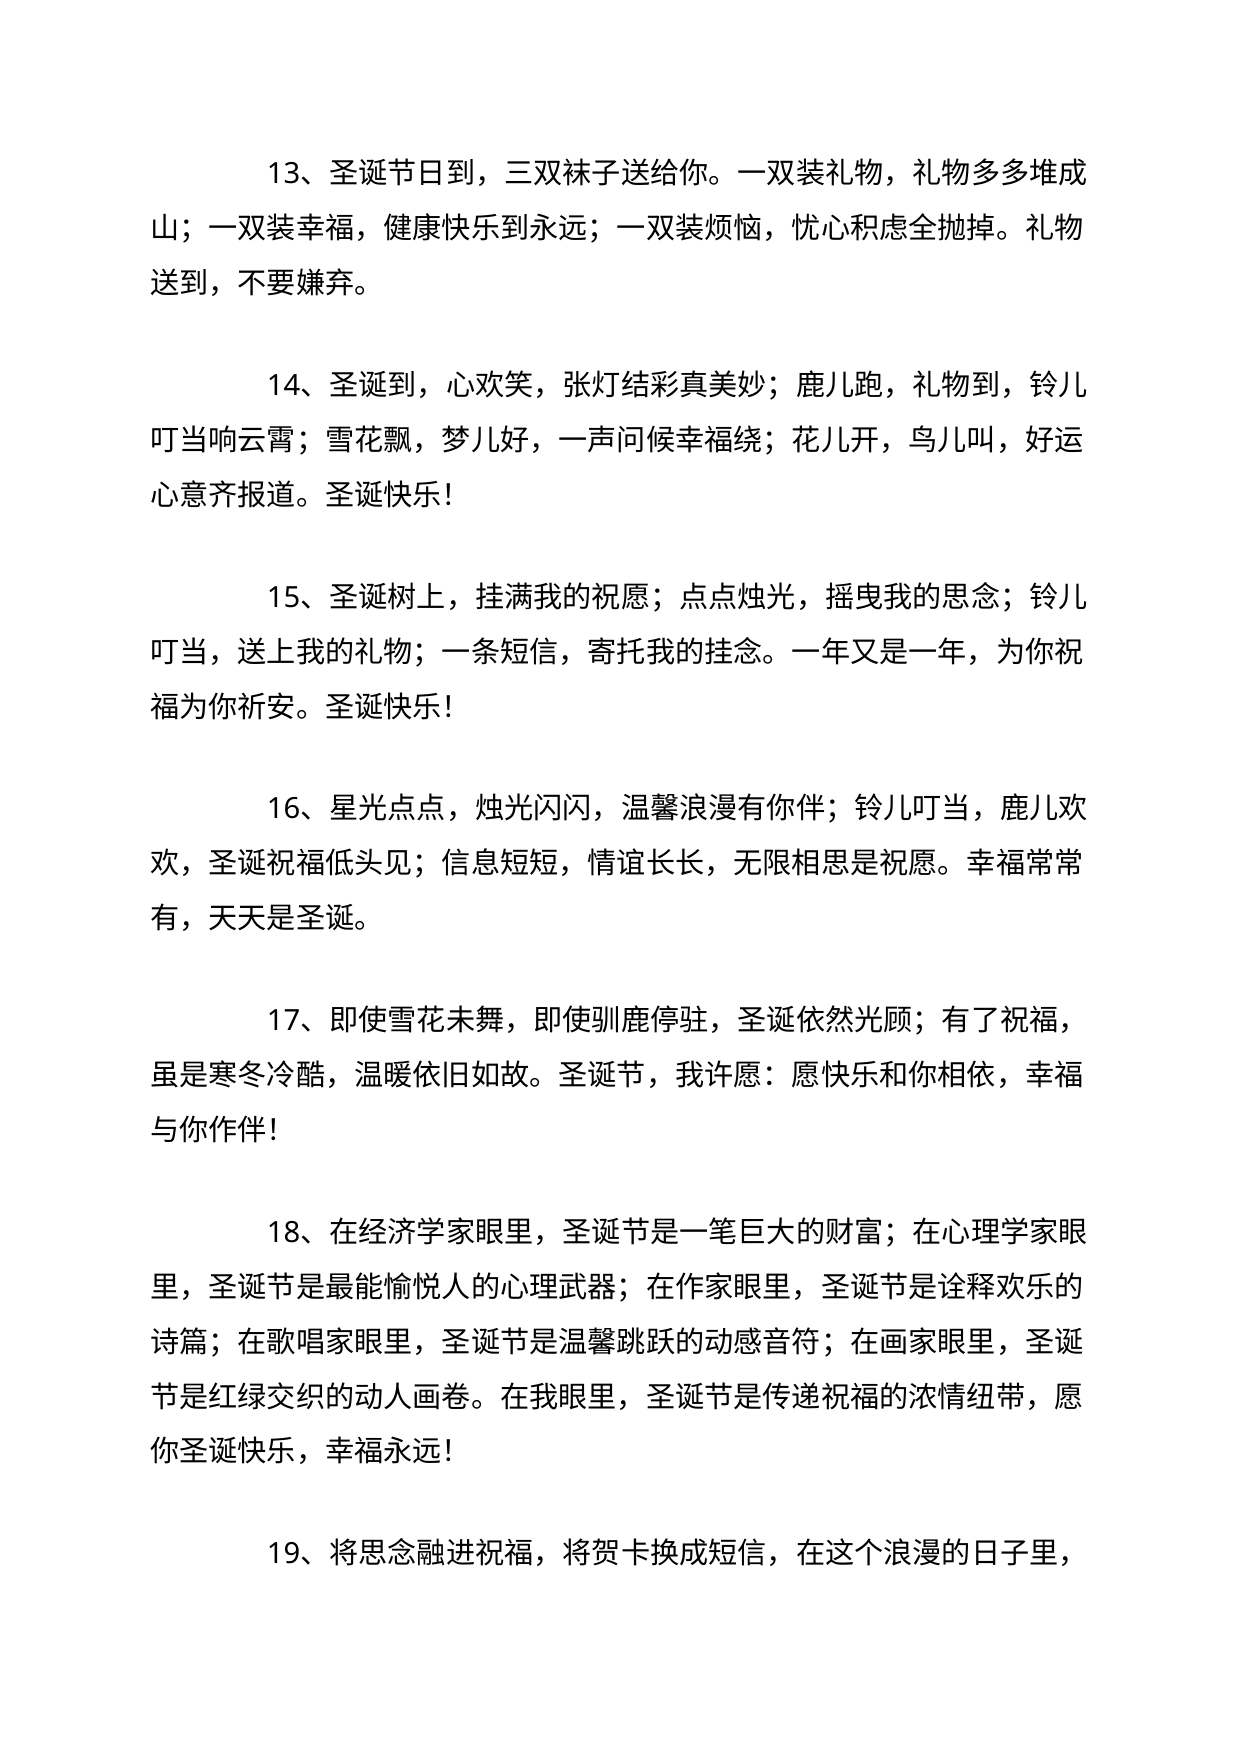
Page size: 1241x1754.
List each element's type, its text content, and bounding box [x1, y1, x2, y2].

text 15、圣诞树上，挂满我的祝愿；点点烛光，摇曳我的思念；铃儿叮当，送上我的礼物；一条短信，寄托我的挂念。一年又是一年，为你祝福为你祈安。圣诞快乐！ [150, 573, 1090, 726]
text 14、圣诞到，心欢笑，张灯结彩真美妙；鹿儿跑，礼物到，铃儿叮当响云霄；雪花飘，梦儿好，一声问候幸福绕；花儿开，鸟儿叫，好运心意齐报道。圣诞快乐！ [150, 362, 1090, 514]
text 13、圣诞节日到，三双袜子送给你。一双装礼物，礼物多多堆成山；一双装幸福，健康快乐到永远；一双装烦恼，忧心积虑全抛掉。礼物送到，不要嫌弃。 [150, 150, 1090, 302]
text 16、星光点点，烛光闪闪，温馨浪漫有你伴；铃儿叮当，鹿儿欢欢，圣诞祝福低头见；信息短短，情谊长长，无限相思是祝愿。幸福常常有，天天是圣诞。 [150, 785, 1090, 937]
text 17、即使雪花未舞，即使驯鹿停驻，圣诞依然光顾；有了祝福，虽是寒冬冷酷，温暖依旧如故。圣诞节，我许愿：愿快乐和你相依，幸福与你作伴！ [150, 997, 1090, 1149]
text 18、在经济学家眼里，圣诞节是一笔巨大的财富；在心理学家眼里，圣诞节是最能愉悦人的心理武器；在作家眼里，圣诞节是诠释欢乐的诗篇；在歌唱家眼里，圣诞节是温馨跳跃的动感音符；在画家眼里，圣诞节是红绿交织的动人画卷。在我眼里，圣诞节是传递祝福的浓情纽带，愿你圣诞快乐，幸福永远！ [150, 1208, 1090, 1470]
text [150, 1530, 1090, 1572]
